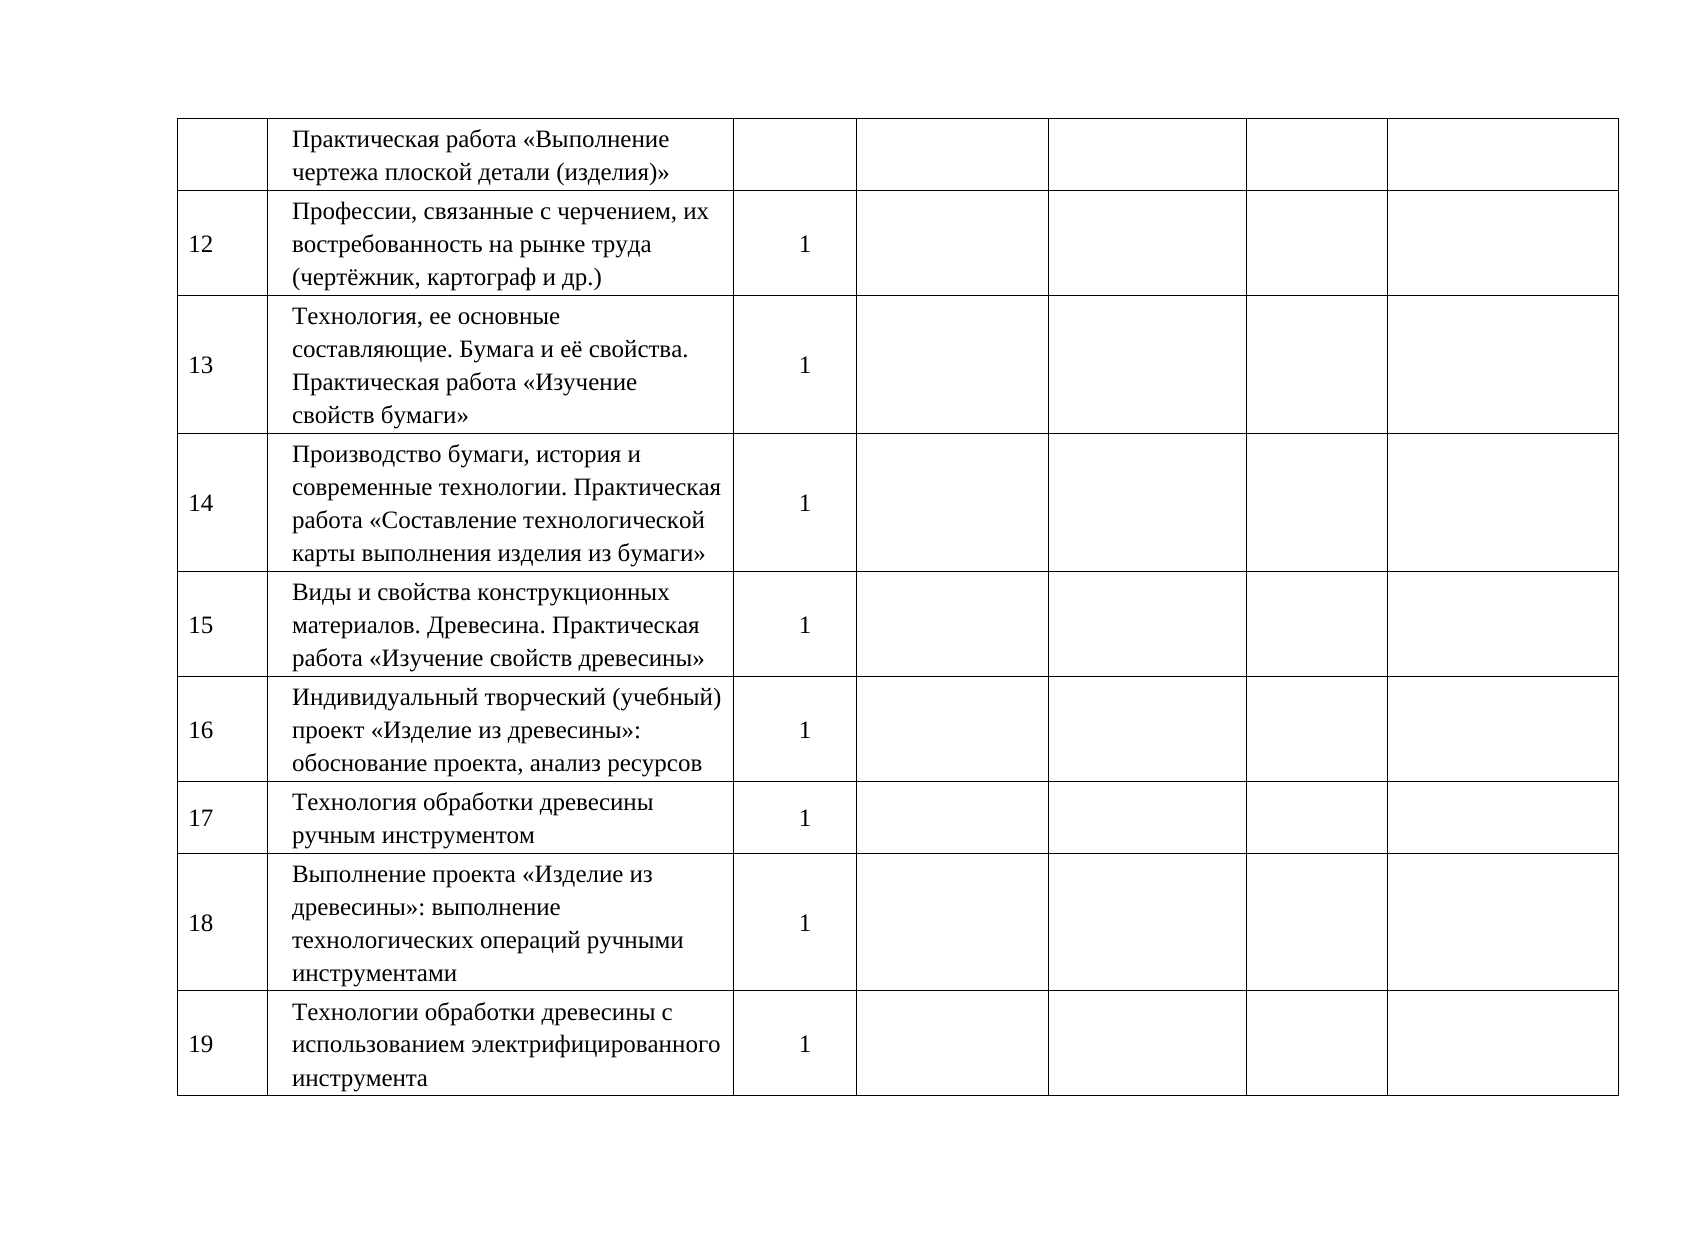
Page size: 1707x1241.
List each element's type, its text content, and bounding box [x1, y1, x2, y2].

table_cell Выполнение проекта «Изделие из древесины»: выполнение технологических операций ручными инструментами [268, 854, 733, 990]
table_cell [1049, 119, 1246, 190]
table_cell [1247, 572, 1387, 676]
table_cell 14 [178, 434, 267, 571]
table_cell [857, 854, 1048, 990]
table_cell [1247, 782, 1387, 852]
table_cell [1049, 854, 1246, 990]
table_cell [857, 677, 1048, 781]
table_cell 1 [734, 296, 856, 433]
table_cell [1247, 434, 1387, 571]
table_cell [1247, 677, 1387, 781]
table_cell [1049, 677, 1246, 781]
table_cell 1 [734, 854, 856, 990]
table_cell [1247, 119, 1387, 190]
table_cell Производство бумаги, история и современные технологии. Практическая работа «Составление технологической карты выполнения изделия из бумаги» [268, 434, 733, 571]
table_cell [1388, 677, 1618, 781]
table_cell [1388, 991, 1618, 1095]
table_cell [1247, 991, 1387, 1095]
table_cell 1 [734, 119, 856, 190]
table_cell [857, 296, 1048, 433]
table_cell 17 [178, 782, 267, 852]
table_cell 1 [734, 434, 856, 571]
table_cell [1049, 296, 1246, 433]
table_cell Профессии, связанные с черчением, их востребованность на рынке труда (чертёжник, картограф и др.) [268, 191, 733, 295]
table_cell 15 [178, 572, 267, 676]
table_cell 11 [178, 119, 267, 190]
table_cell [268, 119, 733, 190]
table_cell 19 [178, 991, 267, 1095]
table_cell [1388, 191, 1618, 295]
table_cell 1 [734, 782, 856, 852]
table_cell [1388, 854, 1618, 990]
table_cell [857, 191, 1048, 295]
table_cell [1049, 991, 1246, 1095]
table_cell Индивидуальный творческий (учебный) проект «Изделие из древесины»: обоснование проекта, анализ ресурсов [268, 677, 733, 781]
table_cell [1247, 854, 1387, 990]
table_cell 1 [734, 677, 856, 781]
table_cell [857, 782, 1048, 852]
table_cell [1388, 782, 1618, 852]
table_cell Виды и свойства конструкционных материалов. Древесина. Практическая работа «Изучение свойств древесины» [268, 572, 733, 676]
table_cell Технология, ее основные составляющие. Бумага и её свойства. Практическая работа «Изучение свойств бумаги» [268, 296, 733, 433]
table_cell [1388, 119, 1618, 190]
table_cell [1049, 782, 1246, 852]
table_cell [1049, 572, 1246, 676]
table_cell 1 [734, 191, 856, 295]
table_cell [1247, 191, 1387, 295]
table_cell 16 [178, 677, 267, 781]
table_cell [857, 434, 1048, 571]
table_cell 12 [178, 191, 267, 295]
table_cell [857, 119, 1048, 190]
table_cell 1 [734, 572, 856, 676]
table_cell [857, 991, 1048, 1095]
table_cell [857, 572, 1048, 676]
table_cell 18 [178, 854, 267, 990]
table_cell Технологии обработки древесины с использованием электрифицированного инструмента [268, 991, 733, 1095]
table_cell Технология обработки древесины ручным инструментом [268, 782, 733, 852]
table_cell [1049, 191, 1246, 295]
table_cell [1388, 434, 1618, 571]
table_cell [1388, 296, 1618, 433]
table_cell [1388, 572, 1618, 676]
table_cell [1247, 296, 1387, 433]
table_cell 1 [734, 991, 856, 1095]
table_cell [1049, 434, 1246, 571]
table_cell 13 [178, 296, 267, 433]
